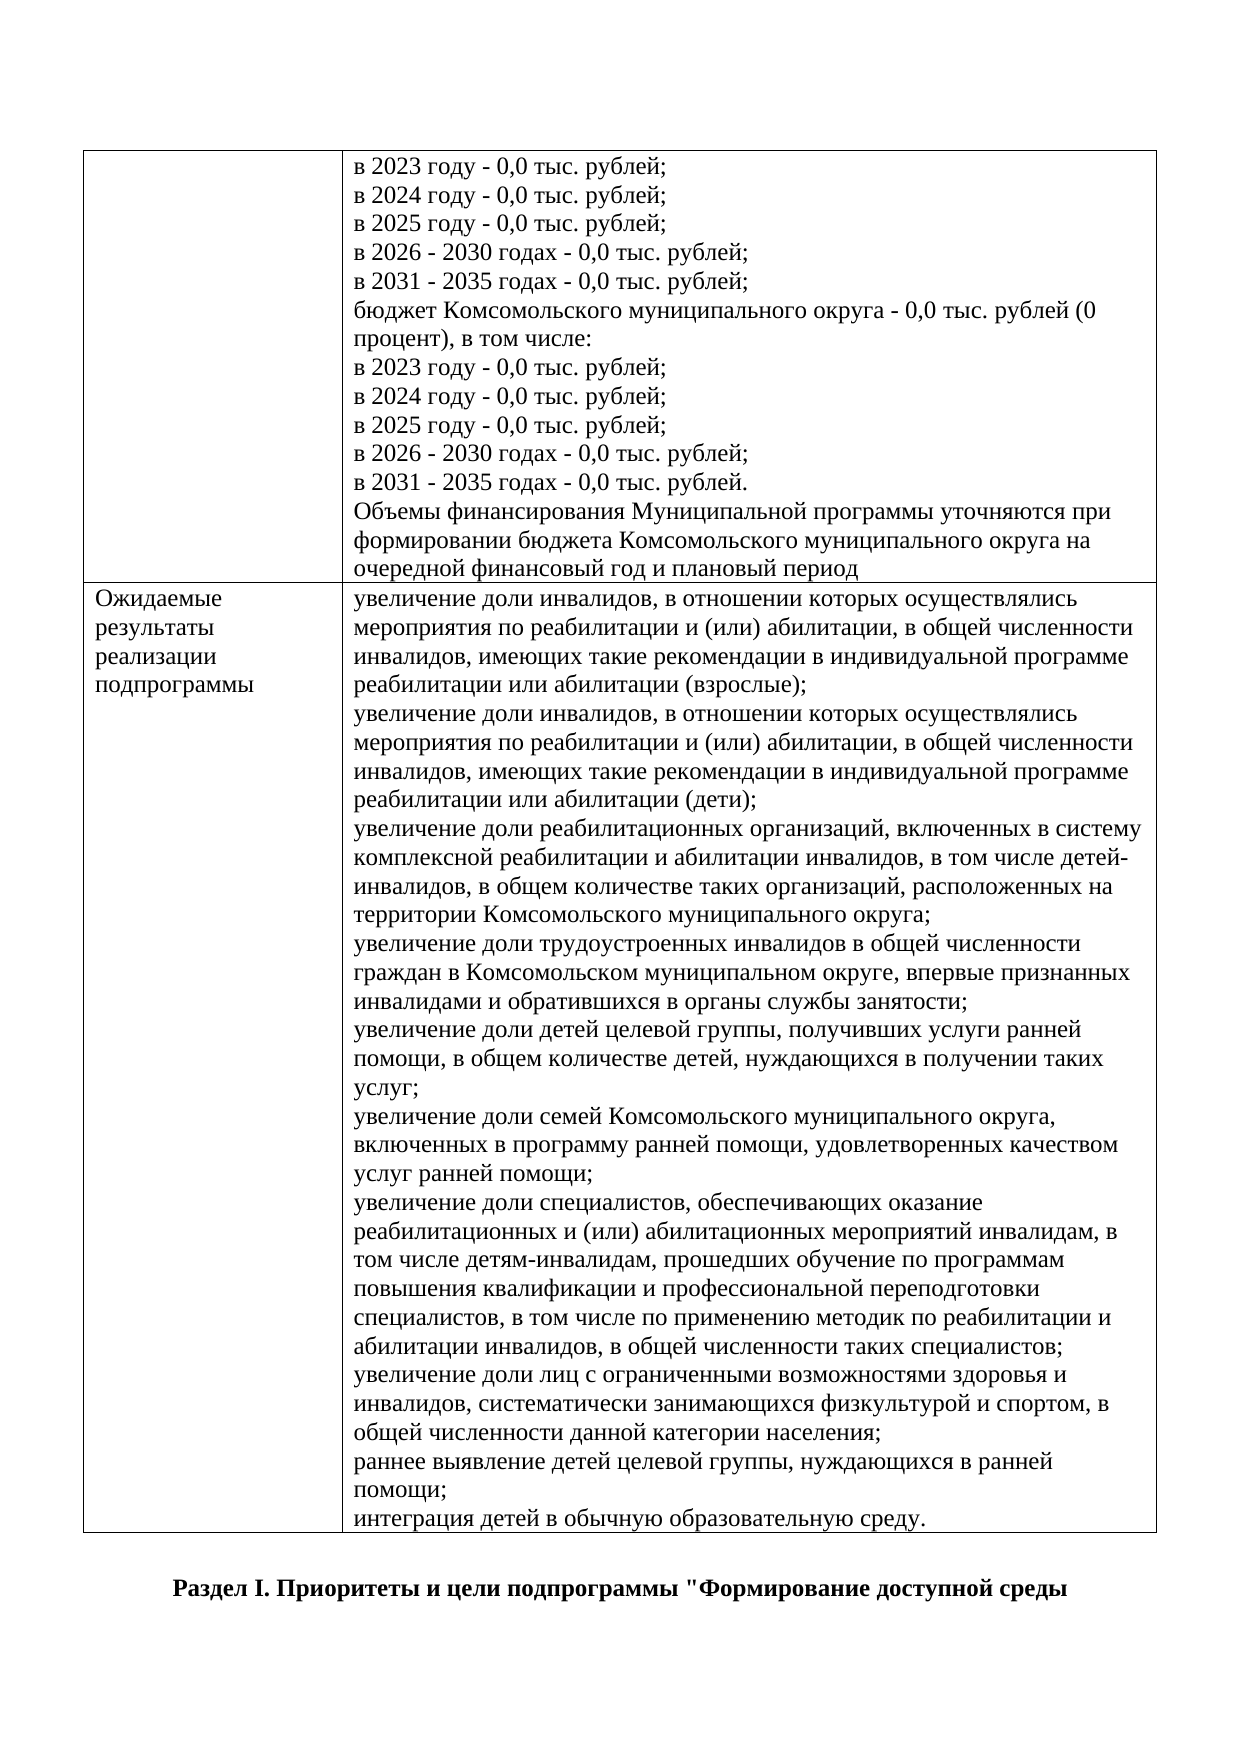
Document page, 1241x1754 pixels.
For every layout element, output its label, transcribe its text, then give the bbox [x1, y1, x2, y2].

table_cell увеличение доли инвалидов, в отношении которых осуществлялись мероприятия по реабилитации и (или) абилитации, в общей численности инвалидов, имеющих такие рекомендации в индивидуальной программе реабилитации или абилитации (взрослые); увеличение доли инвалидов, в отношении которых осуществлялись мероприятия по реабилитации и (или) абилитации, в общей численности инвалидов, имеющих такие рекомендации в индивидуальной программе реабилитации или абилитации (дети); увеличение доли реабилитационных организаций, включенных в систему комплексной реабилитации и абилитации инвалидов, в том числе детей-инвалидов, в общем количестве таких организаций, расположенных на территории Комсомольского муниципального округа; увеличение доли трудоустроенных инвалидов в общей численности граждан в Комсомольском муниципальном округе, впервые признанных инвалидами и обратившихся в органы службы занятости; увеличение доли детей целевой группы, получивших услуги ранней помощи, в общем количестве детей, нуждающихся в получении таких услуг; увеличение доли семей Комсомольского муниципального округа, включенных в программу ранней помощи, удовлетворенных качеством услуг ранней помощи; увеличение доли специалистов, обеспечивающих оказание реабилитационных и (или) абилитационных мероприятий инвалидам, в том числе детям-инвалидам, прошедших обучение по программам повышения квалификации и профессиональной переподготовки специалистов, в том числе по применению методик по реабилитации и абилитации инвалидов, в общей численности таких специалистов; увеличение доли лиц с ограниченными возможностями здоровья и инвалидов, систематически занимающихся физкультурой и спортом, в общей численности данной категории населения; раннее выявление детей целевой группы, нуждающихся в ранней помощи; интеграция детей в обычную образовательную среду. [343, 583, 1156, 1532]
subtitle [83, 1573, 1157, 1602]
table_cell Ожидаемые результаты реализации подпрограммы [84, 583, 342, 1532]
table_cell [343, 151, 1156, 582]
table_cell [84, 151, 342, 582]
